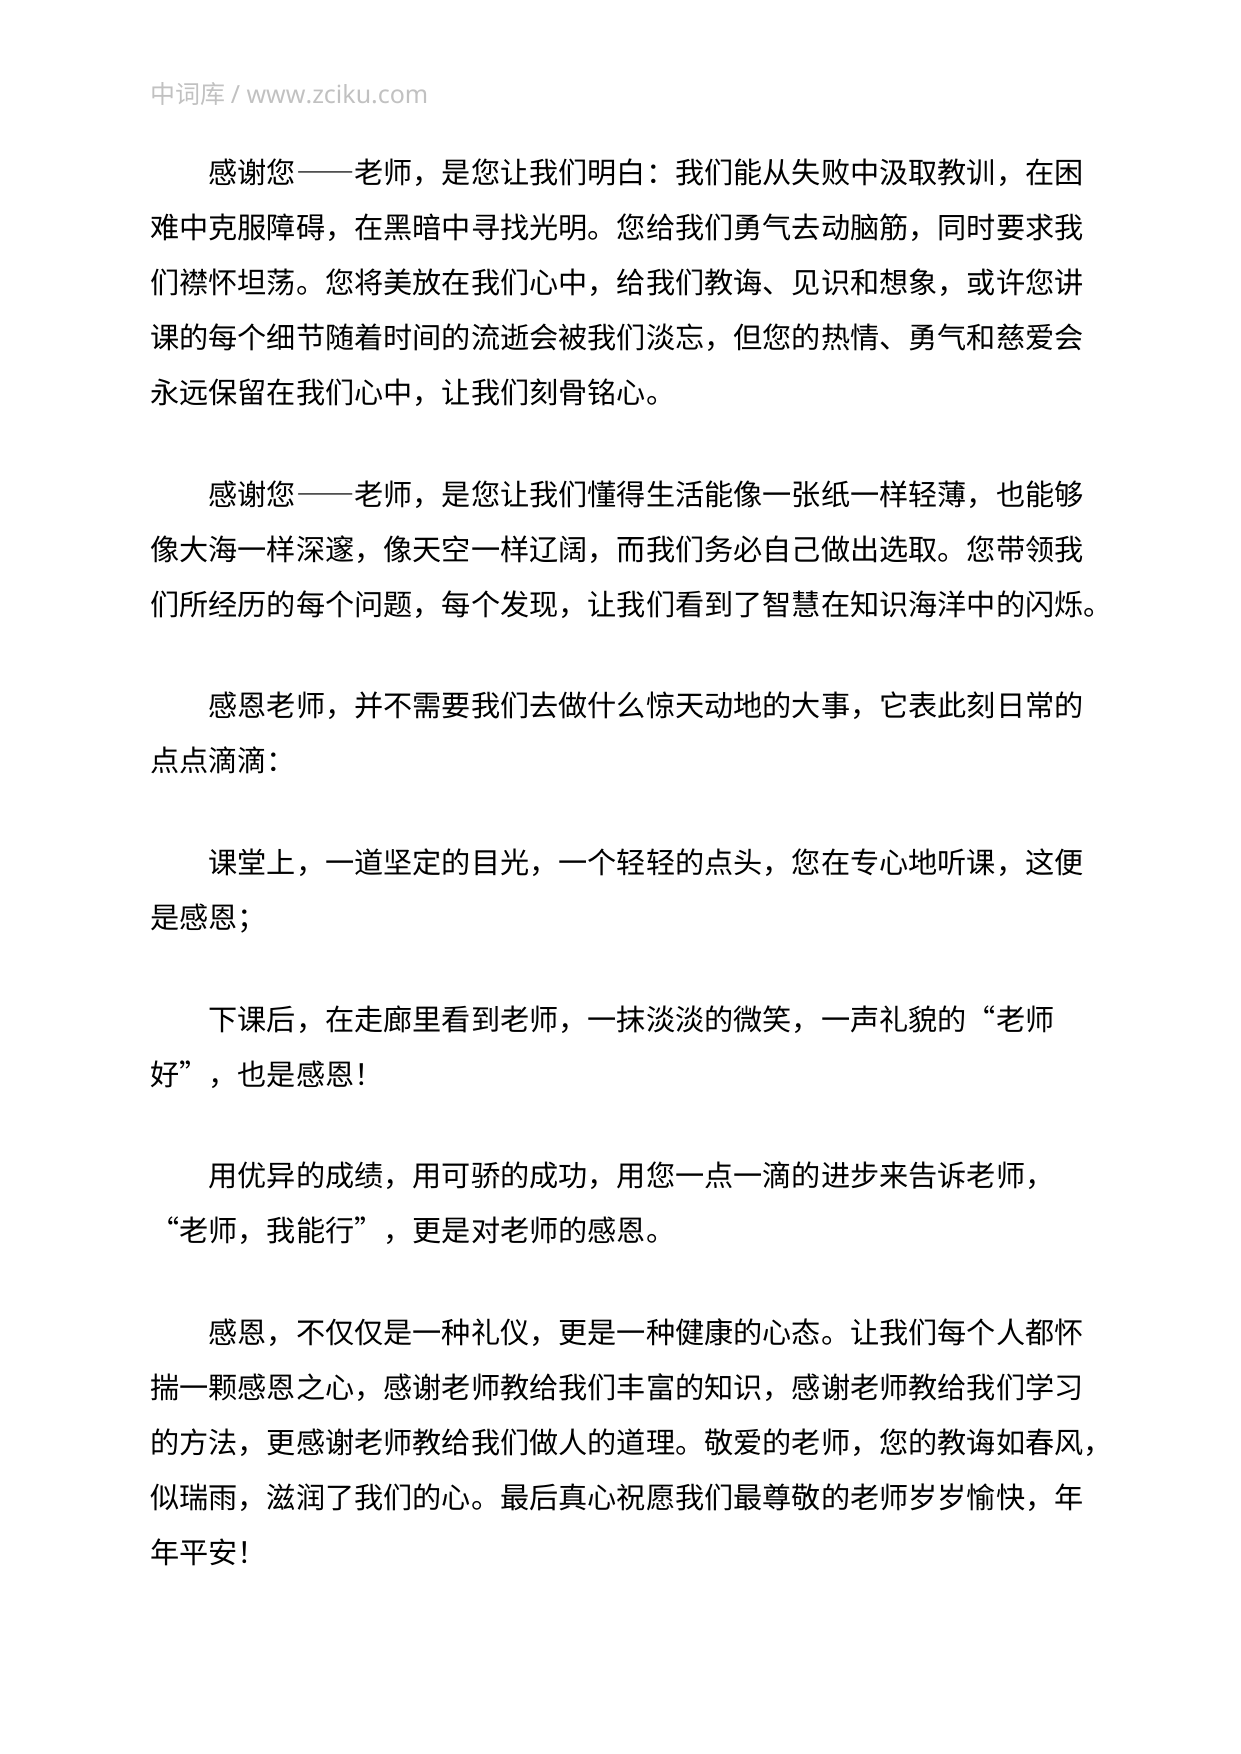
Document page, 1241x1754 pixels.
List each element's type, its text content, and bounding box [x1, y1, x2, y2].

text 感谢您——老师，是您让我们懂得生活能像一张纸一样轻薄，也能够像大海一样深邃，像天空一样辽阔，而我们务必自己做出选取。您带领我们所经历的每个问题，每个发现，让我们看到了智慧在知识海洋中的闪烁。 [150, 471, 1090, 623]
text 用优异的成绩，用可骄的成功，用您一点一滴的进步来告诉老师，“老师，我能行”，更是对老师的感恩。 [150, 1153, 1090, 1250]
text 课堂上，一道坚定的目光，一个轻轻的点头，您在专心地听课，这便是感恩； [150, 839, 1090, 937]
text 感恩，不仅仅是一种礼仪，更是一种健康的心态。让我们每个人都怀揣一颗感恩之心，感谢老师教给我们丰富的知识，感谢老师教给我们学习的方法，更感谢老师教给我们做人的道理。敬爱的老师，您的教诲如春风，似瑞雨，滋润了我们的心。最后真心祝愿我们最尊敬的老师岁岁愉快，年年平安！ [150, 1309, 1090, 1571]
text 感恩老师，并不需要我们去做什么惊天动地的大事，它表此刻日常的点点滴滴： [150, 683, 1090, 780]
text 感谢您——老师，是您让我们明白：我们能从失败中汲取教训，在困难中克服障碍，在黑暗中寻找光明。您给我们勇气去动脑筋，同时要求我们襟怀坦荡。您将美放在我们心中，给我们教诲、见识和想象，或许您讲课的每个细节随着时间的流逝会被我们淡忘，但您的热情、勇气和慈爱会永远保留在我们心中，让我们刻骨铭心。 [150, 150, 1090, 412]
text 下课后，在走廊里看到老师，一抹淡淡的微笑，一声礼貌的“老师好”，也是感恩！ [150, 996, 1090, 1093]
